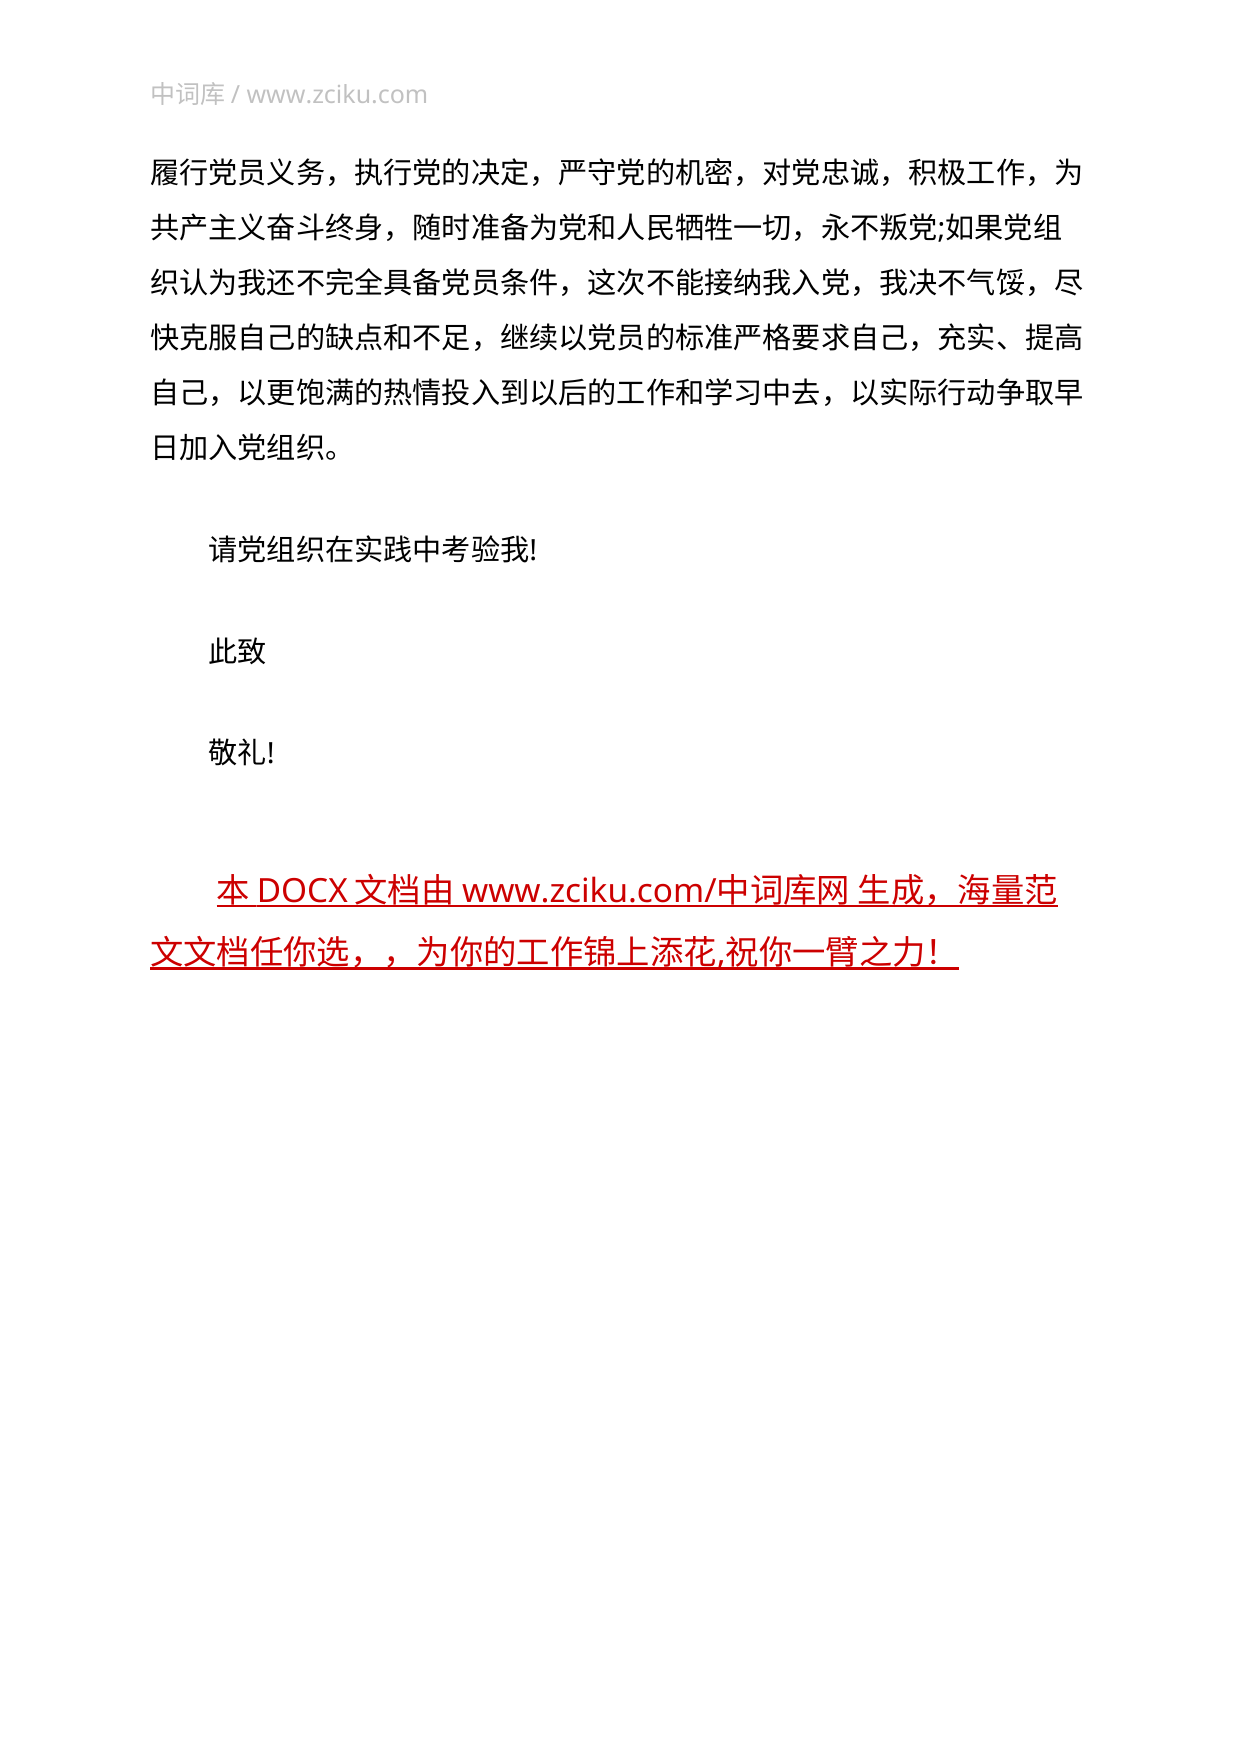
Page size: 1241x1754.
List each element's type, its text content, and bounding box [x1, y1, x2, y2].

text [150, 150, 1090, 467]
text 请党组织在实践中考验我! [150, 526, 1090, 569]
text 此致 [150, 628, 1090, 671]
text 本DOCX文档由 www.zciku.com/中词库网 生成，海量范文文档任你选，，为你的工作锦上添花,祝你一臂之力！ [150, 863, 1090, 974]
text 敬礼! [150, 730, 1090, 772]
